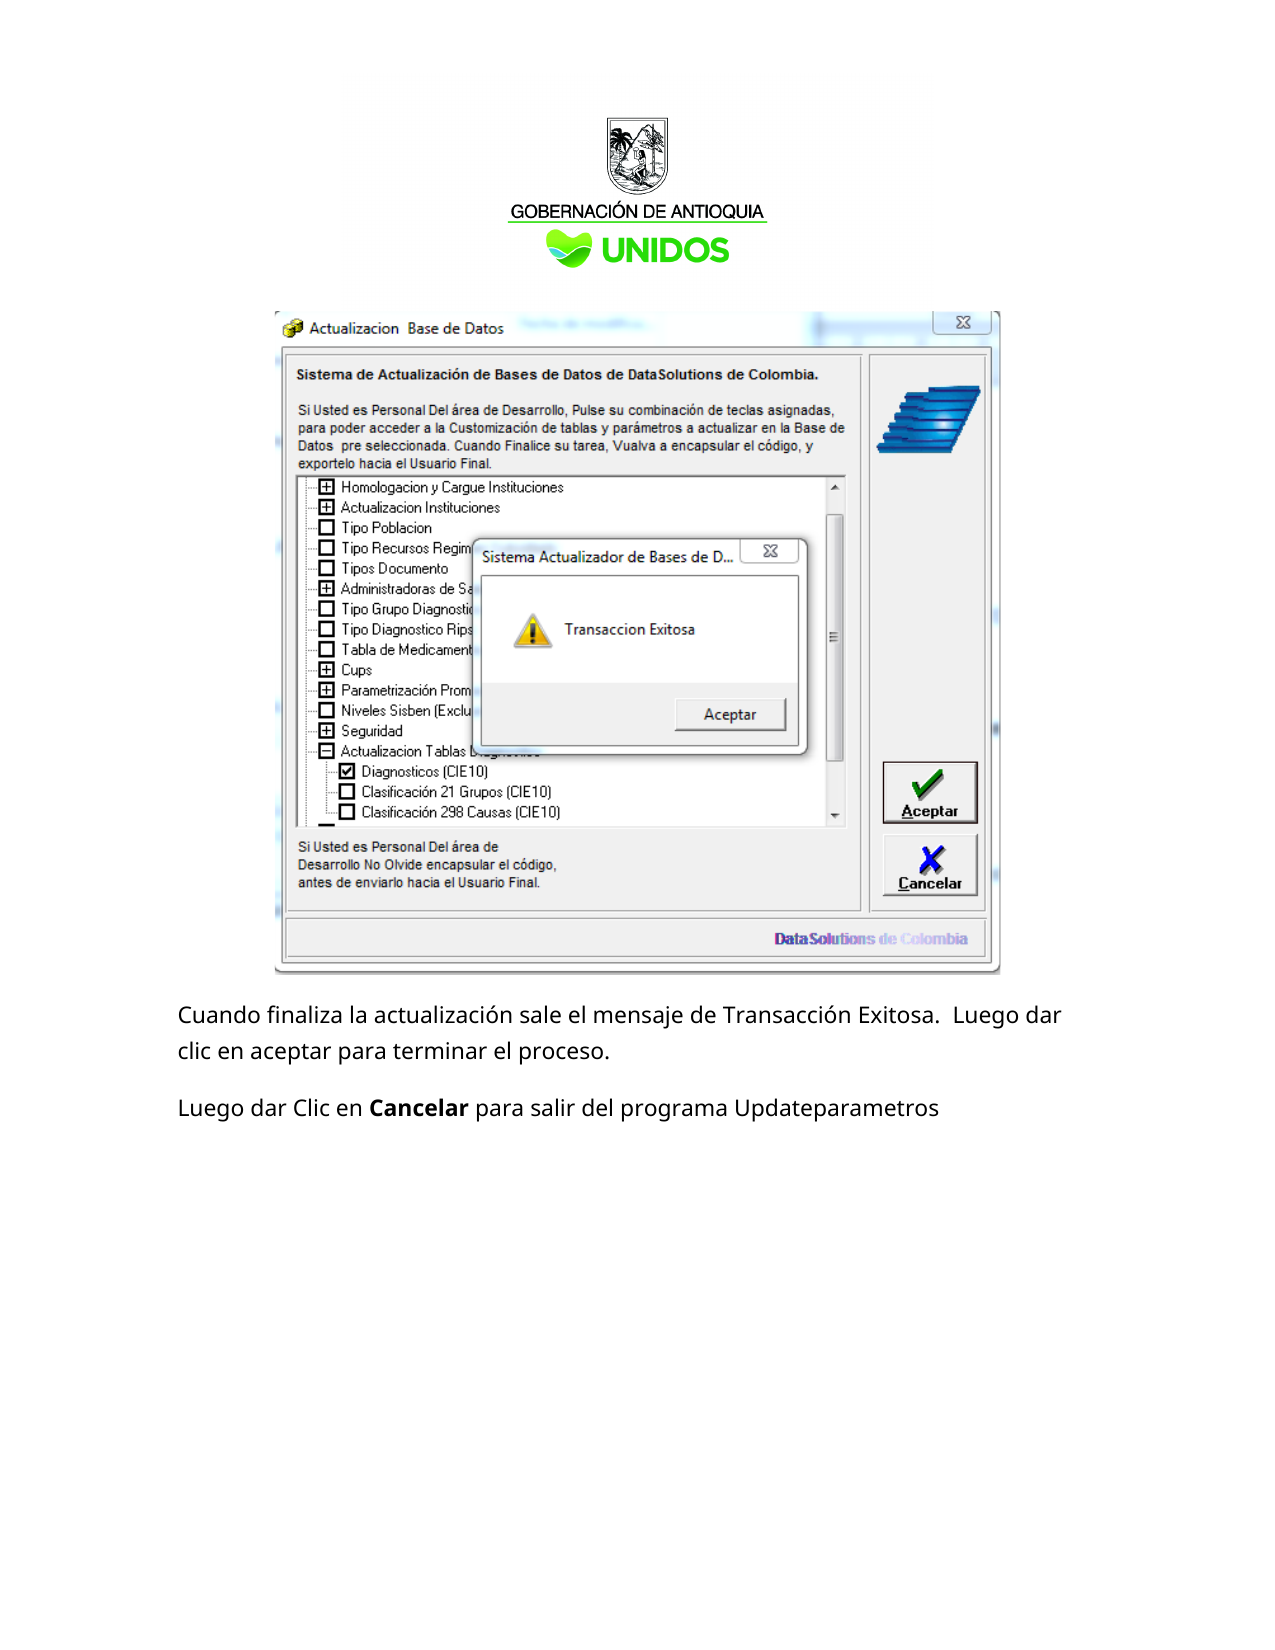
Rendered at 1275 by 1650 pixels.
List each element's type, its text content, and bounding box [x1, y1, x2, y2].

text Cuando finaliza la actualización sale el mensaje de Transacción Exitosa. Luego dar clic en aceptar para terminar el proceso. [177, 999, 1098, 1066]
text Luego dar Clic en Cancelar para salir del programa Updateparametros [177, 1092, 1098, 1123]
picture [274, 73, 1001, 975]
